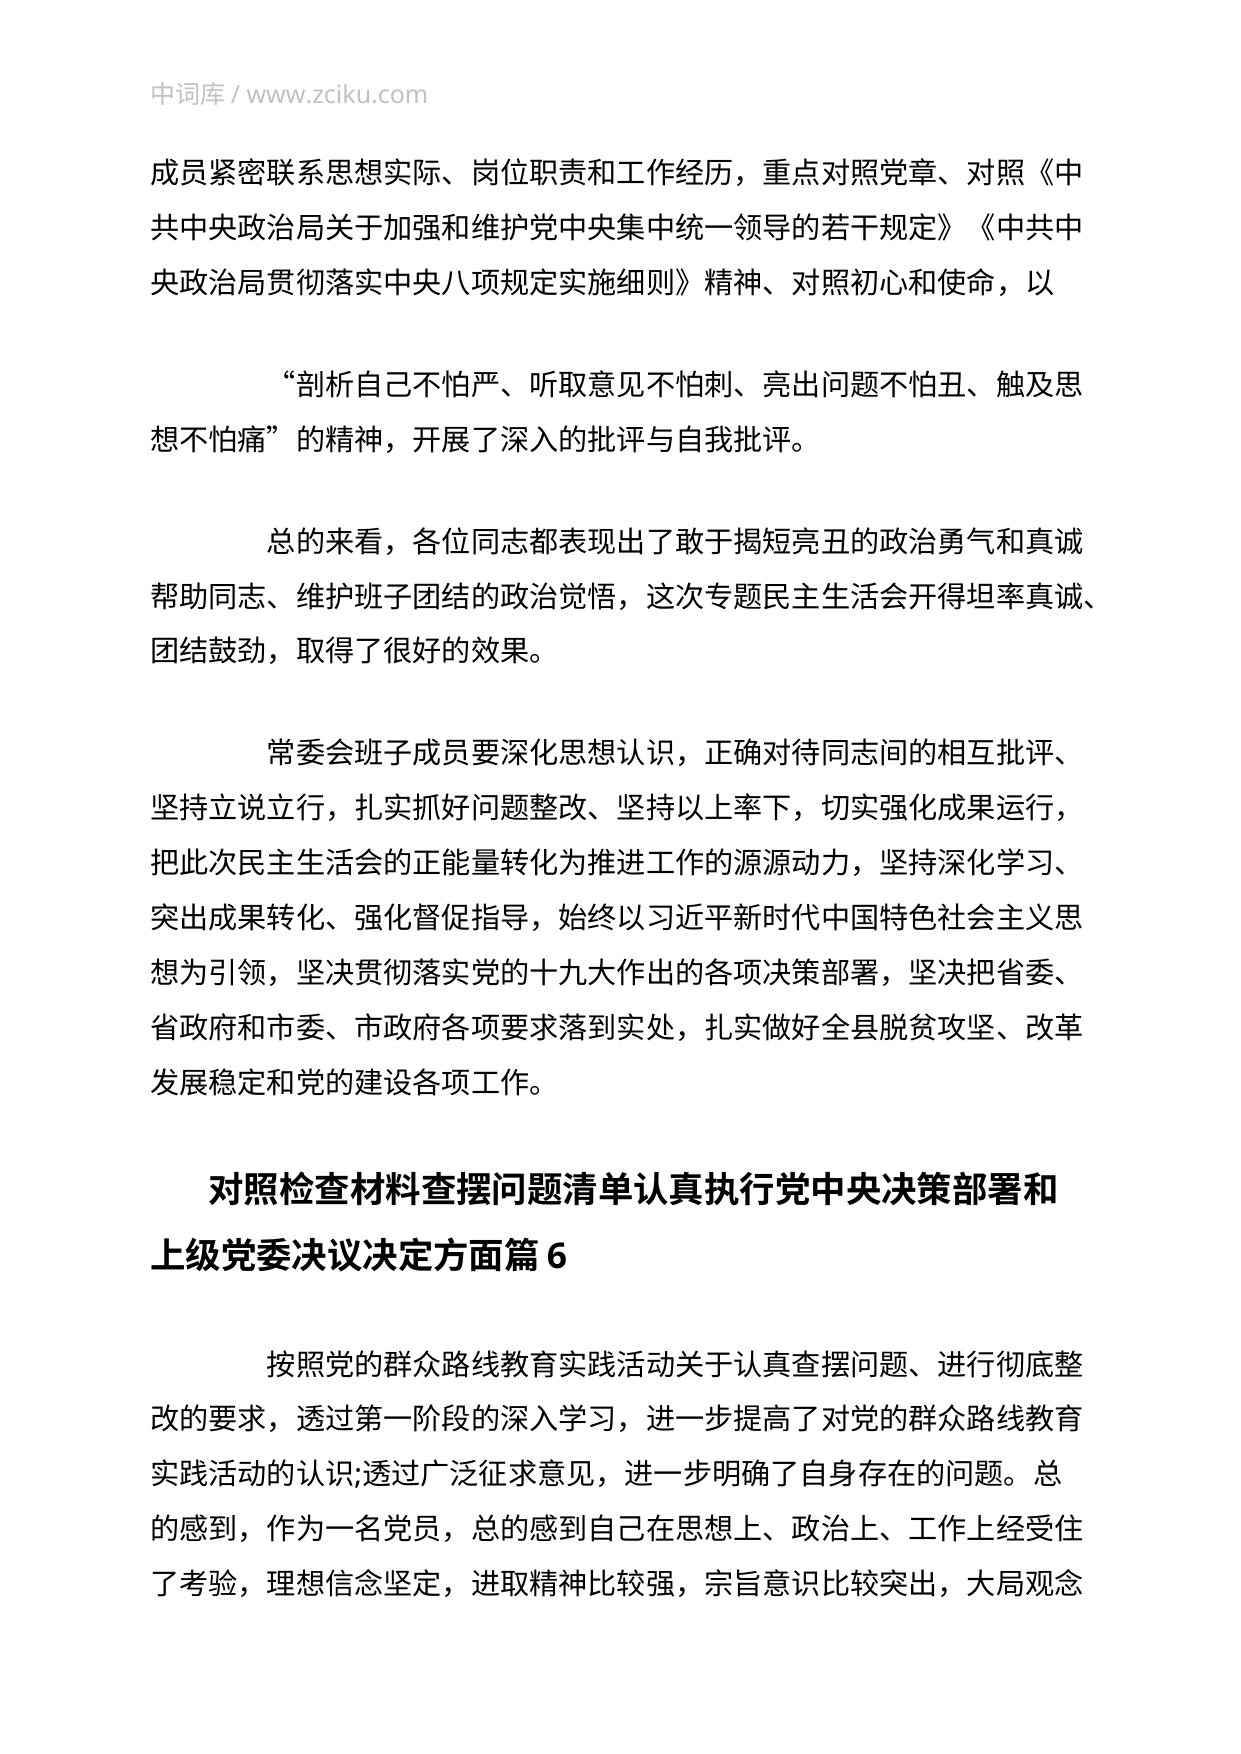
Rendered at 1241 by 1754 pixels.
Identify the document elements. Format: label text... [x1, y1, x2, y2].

text 常委会班子成员要深化思想认识，正确对待同志间的相互批评、坚持立说立行，扎实抓好问题整改、坚持以上率下，切实强化成果运行，把此次民主生活会的正能量转化为推进工作的源源动力，坚持深化学习、突出成果转化、强化督促指导，始终以习近平新时代中国特色社会主义思想为引领，坚决贯彻落实党的十九大作出的各项决策部署，坚决把省委、省政府和市委、市政府各项要求落到实处，扎实做好全县脱贫攻坚、改革发展稳定和党的建设各项工作。 [150, 730, 1090, 1101]
text “剖析自己不怕严、听取意见不怕刺、亮出问题不怕丑、触及思想不怕痛”的精神，开展了深入的批评与自我批评。 [150, 362, 1090, 459]
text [150, 1341, 1090, 1603]
text 对照检查材料查摆问题清单认真执行党中央决策部署和上级党委决议决定方面篇6 [150, 1161, 1090, 1279]
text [150, 150, 1090, 302]
text 总的来看，各位同志都表现出了敢于揭短亮丑的政治勇气和真诚帮助同志、维护班子团结的政治觉悟，这次专题民主生活会开得坦率真诚、团结鼓劲，取得了很好的效果。 [150, 518, 1090, 670]
